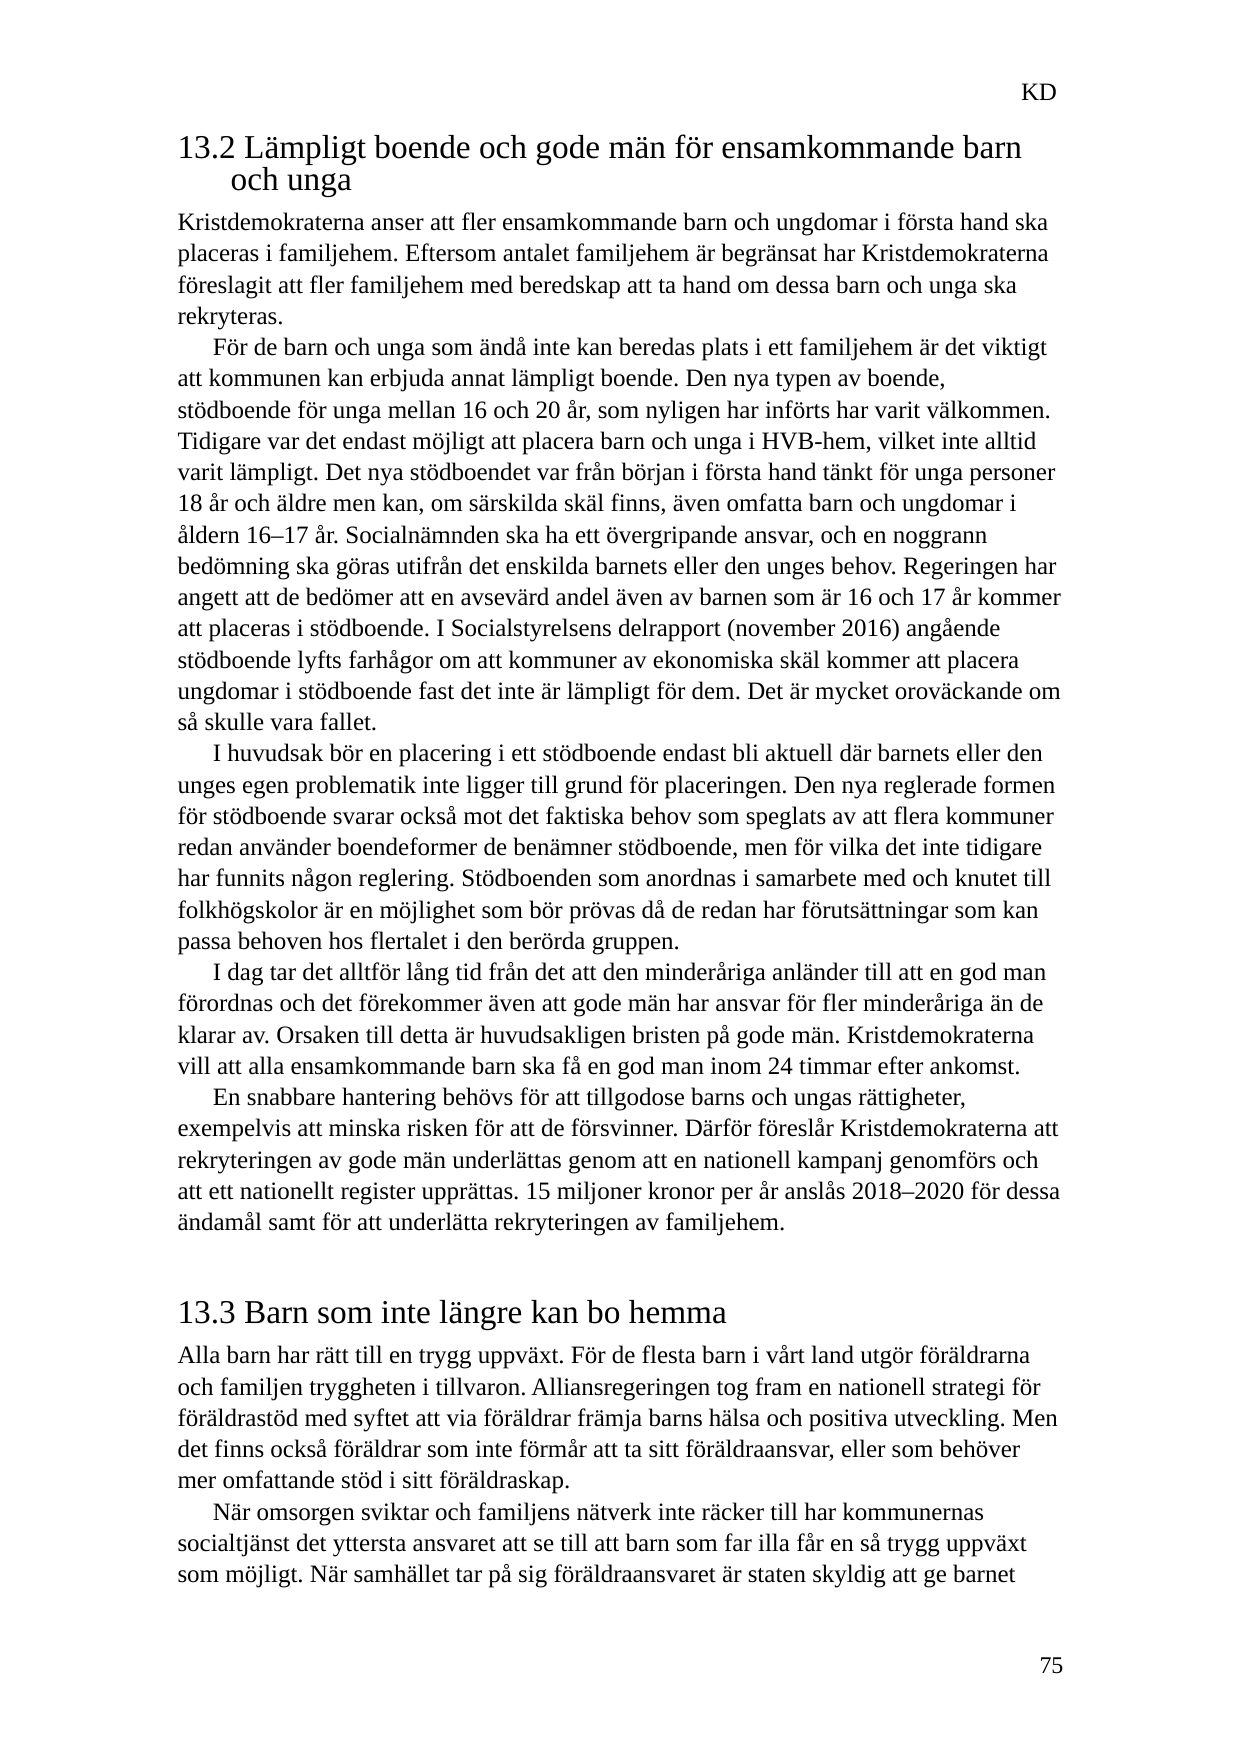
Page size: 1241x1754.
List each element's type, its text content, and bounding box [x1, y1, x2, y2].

text I huvudsak bör en placering i ett stödboende endast bli aktuell där barnets eller den unges egen problematik inte ligger till grund för placeringen. Den nya reglerade formen för stödboende svarar också mot det faktiska behov som speglats av att flera kommuner redan använder boendeformer de benämner stödboende, men för vilka det inte tidigare har funnits någon reglering. Stödboenden som anordnas i samarbete med och knutet till folkhögskolor är en möjlighet som bör prövas då de redan har förutsättningar som kan passa behoven hos flertalet i den berörda gruppen. [177, 736, 1063, 955]
text En snabbare hantering behövs för att tillgodose barns och ungas rättigheter, exempelvis att minska risken för att de försvinner. Därför föreslår Kristdemokraterna att rekryteringen av gode män underlättas genom att en nationell kampanj genomförs och att ett nationellt register upprättas. 15 miljoner kronor per år anslås 2018–2020 för dessa ändamål samt för att underlätta rekryteringen av familjehem. [177, 1080, 1063, 1236]
text Barn som inte längre kan bo hemma [177, 1298, 1063, 1330]
text I dag tar det alltför lång tid från det att den minderåriga anländer till att en god man förordnas och det förekommer även att gode män har ansvar för fler minderåriga än de klarar av. Orsaken till detta är huvudsakligen bristen på gode män. Kristdemokraterna vill att alla ensamkommande barn ska få en god man inom 24 timmar efter ankomst. [177, 955, 1063, 1080]
text Kristdemokraterna anser att fler ensamkommande barn och ungdomar i första hand ska placeras i familjehem. Eftersom antalet familjehem är begränsat har Kristdemokraterna föreslagit att fler familjehem med beredskap att ta hand om dessa barn och unga ska rekryteras. [177, 205, 1063, 330]
text Lämpligt boende och gode män för ensamkommande barn och unga [177, 134, 1063, 196]
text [177, 1494, 1063, 1588]
text För de barn och unga som ändå inte kan beredas plats i ett familjehem är det viktigt att kommunen kan erbjuda annat lämpligt boende. Den nya typen av boende, stödboende för unga mellan 16 och 20 år, som nyligen har införts har varit välkommen. Tidigare var det endast möjligt att placera barn och unga i HVB-hem, vilket inte alltid varit lämpligt. Det nya stödboendet var från början i första hand tänkt för unga personer 18 år och äldre men kan, om särskilda skäl finns, även omfatta barn och ungdomar i åldern 16–17 år. Socialnämnden ska ha ett övergripande ansvar, och en noggrann bedömning ska göras utifrån det enskilda barnets eller den unges behov. Regeringen har angett att de bedömer att en avsevärd andel även av barnen som är 16 och 17 år kommer att placeras i stödboende. I Socialstyrelsens delrapport (november 2016) angående stödboende lyfts farhågor om att kommuner av ekonomiska skäl kommer att placera ungdomar i stödboende fast det inte är lämpligt för dem. Det är mycket oroväckande om så skulle vara fallet. [177, 330, 1063, 736]
text Alla barn har rätt till en trygg uppväxt. För de flesta barn i vårt land utgör föräldrarna och familjen tryggheten i tillvaron. Alliansregeringen tog fram en nationell strategi för föräldrastöd med syftet att via föräldrar främja barns hälsa och positiva utveckling. Men det finns också föräldrar som inte förmår att ta sitt föräldraansvar, eller som behöver mer omfattande stöd i sitt föräldraskap. [177, 1338, 1063, 1494]
